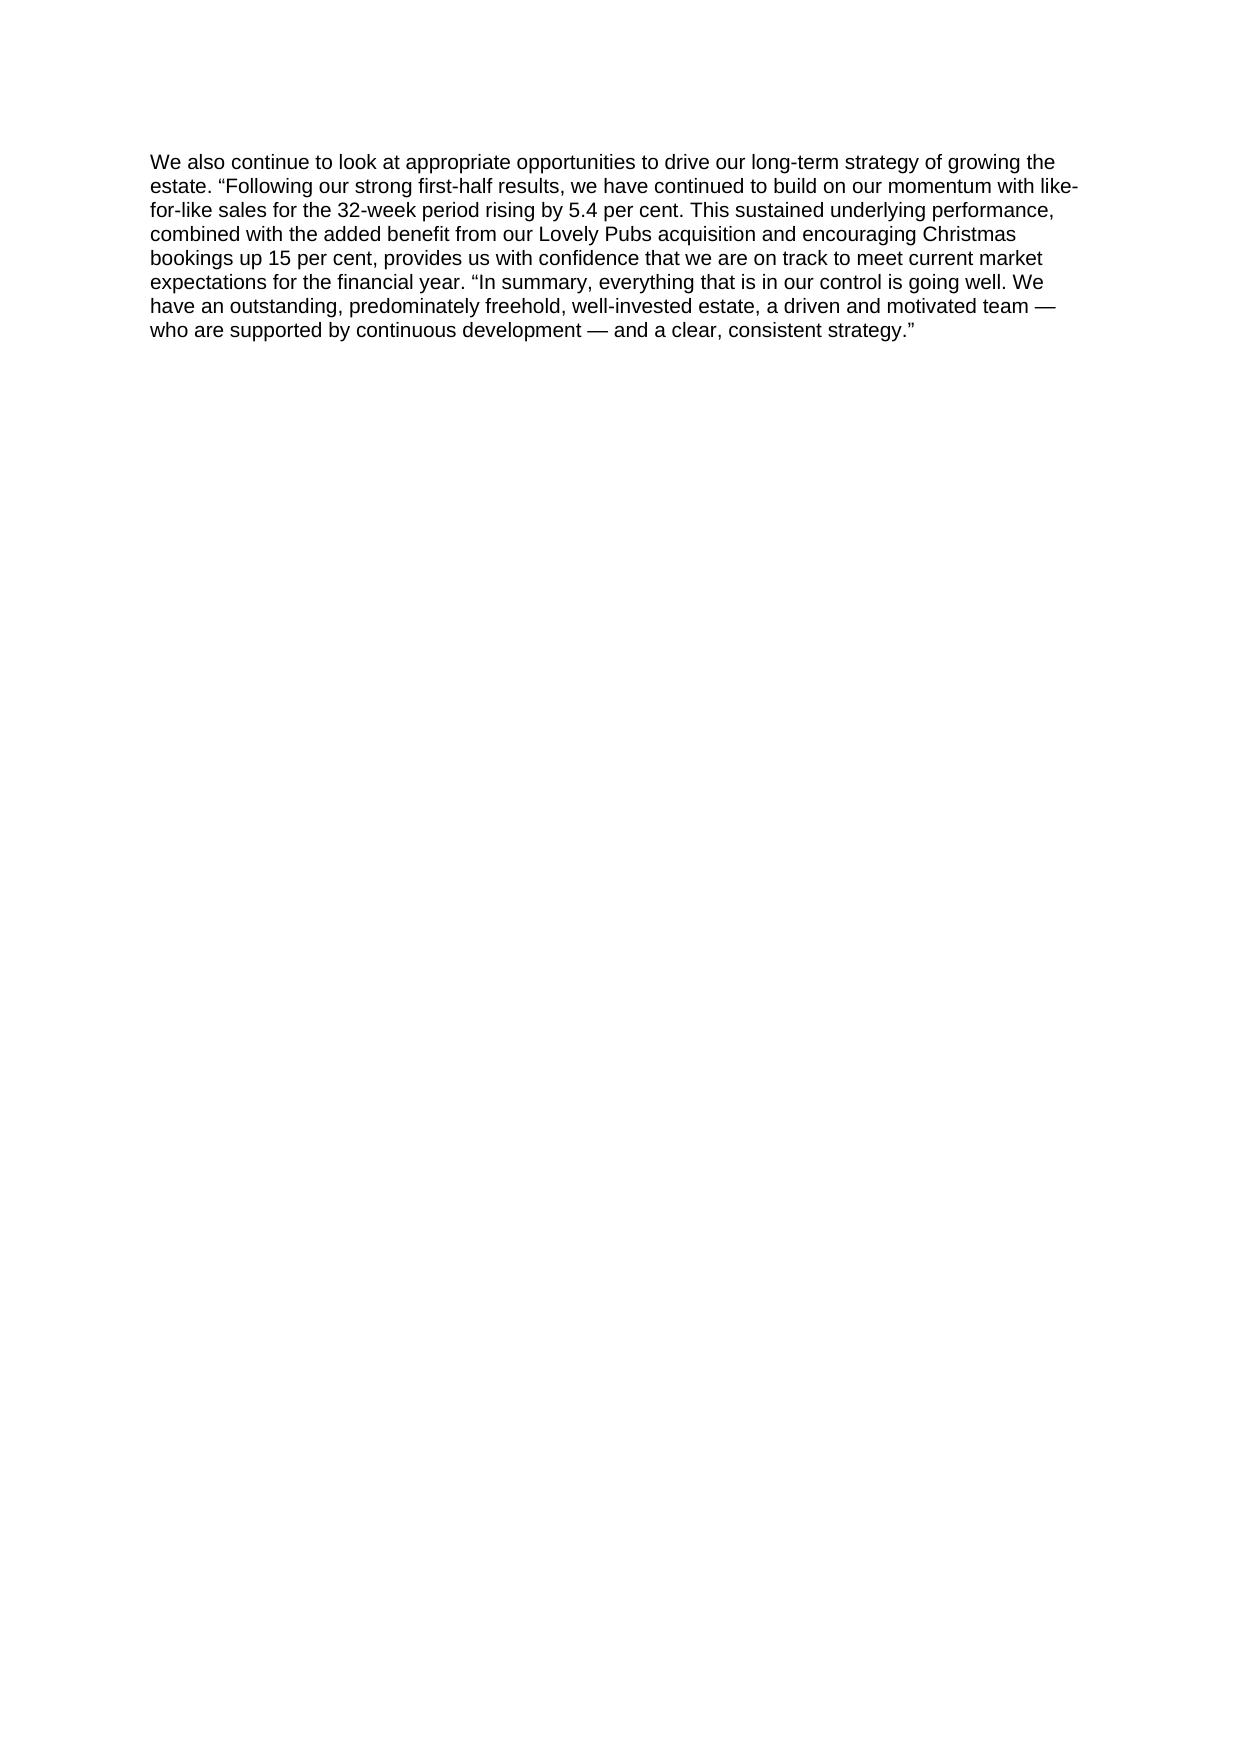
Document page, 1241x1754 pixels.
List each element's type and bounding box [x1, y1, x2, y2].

text [150, 150, 1090, 342]
